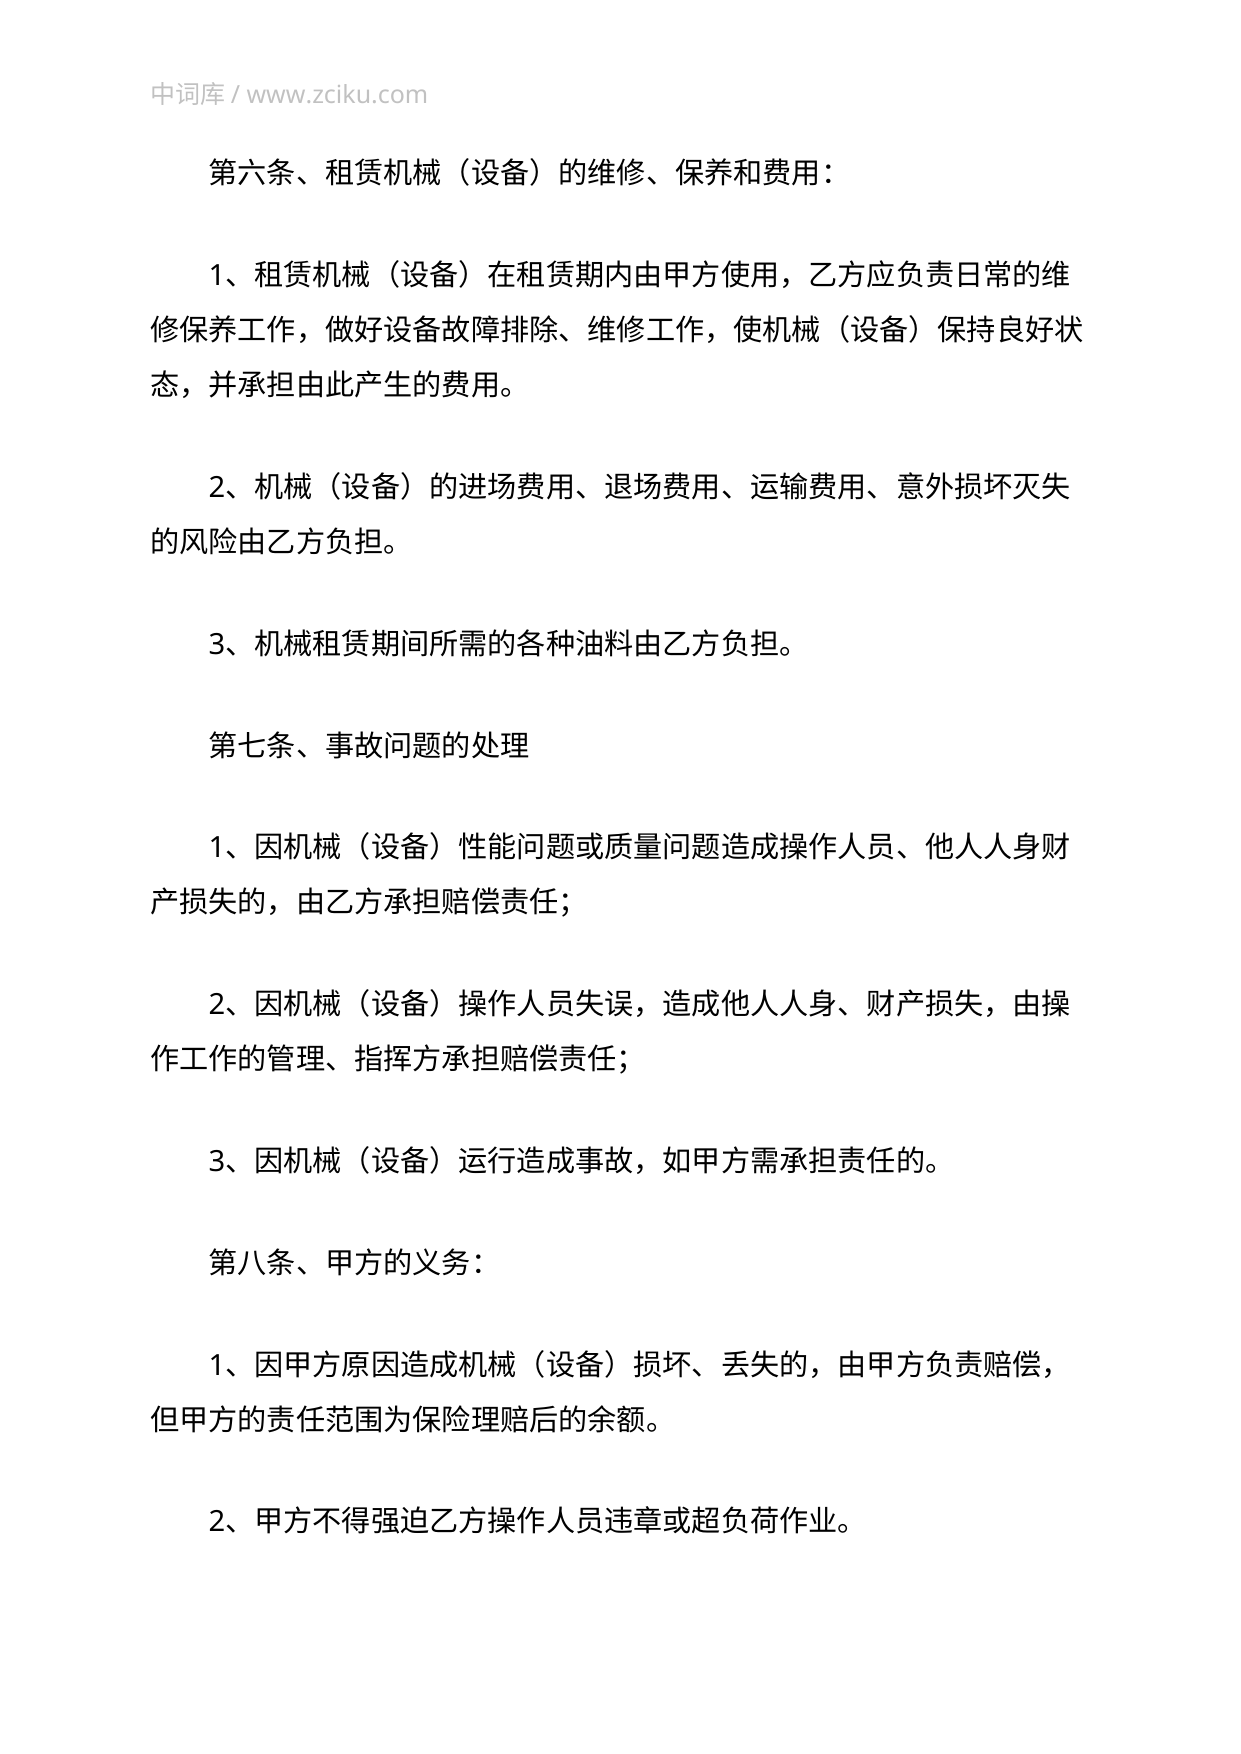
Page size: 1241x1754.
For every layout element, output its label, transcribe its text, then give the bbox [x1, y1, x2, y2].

text 3、机械租赁期间所需的各种油料由乙方负担。 [150, 620, 1090, 663]
text 2、机械（设备）的进场费用、退场费用、运输费用、意外损坏灭失的风险由乙方负担。 [150, 463, 1090, 561]
text 1、因机械（设备）性能问题或质量问题造成操作人员、他人人身财产损失的，由乙方承担赔偿责任； [150, 824, 1090, 921]
text 第六条、租赁机械（设备）的维修、保养和费用： [150, 150, 1090, 192]
text 1、租赁机械（设备）在租赁期内由甲方使用，乙方应负责日常的维修保养工作，做好设备故障排除、维修工作，使机械（设备）保持良好状态，并承担由此产生的费用。 [150, 252, 1090, 404]
text 3、因机械（设备）运行造成事故，如甲方需承担责任的。 [150, 1137, 1090, 1180]
text 第七条、事故问题的处理 [150, 722, 1090, 764]
text 1、因甲方原因造成机械（设备）损坏、丢失的，由甲方负责赔偿，但甲方的责任范围为保险理赔后的余额。 [150, 1341, 1090, 1438]
text 2、甲方不得强迫乙方操作人员违章或超负荷作业。 [150, 1498, 1090, 1540]
text 2、因机械（设备）操作人员失误，造成他人人身、财产损失，由操作工作的管理、指挥方承担赔偿责任； [150, 981, 1090, 1078]
text 第八条、甲方的义务： [150, 1239, 1090, 1282]
